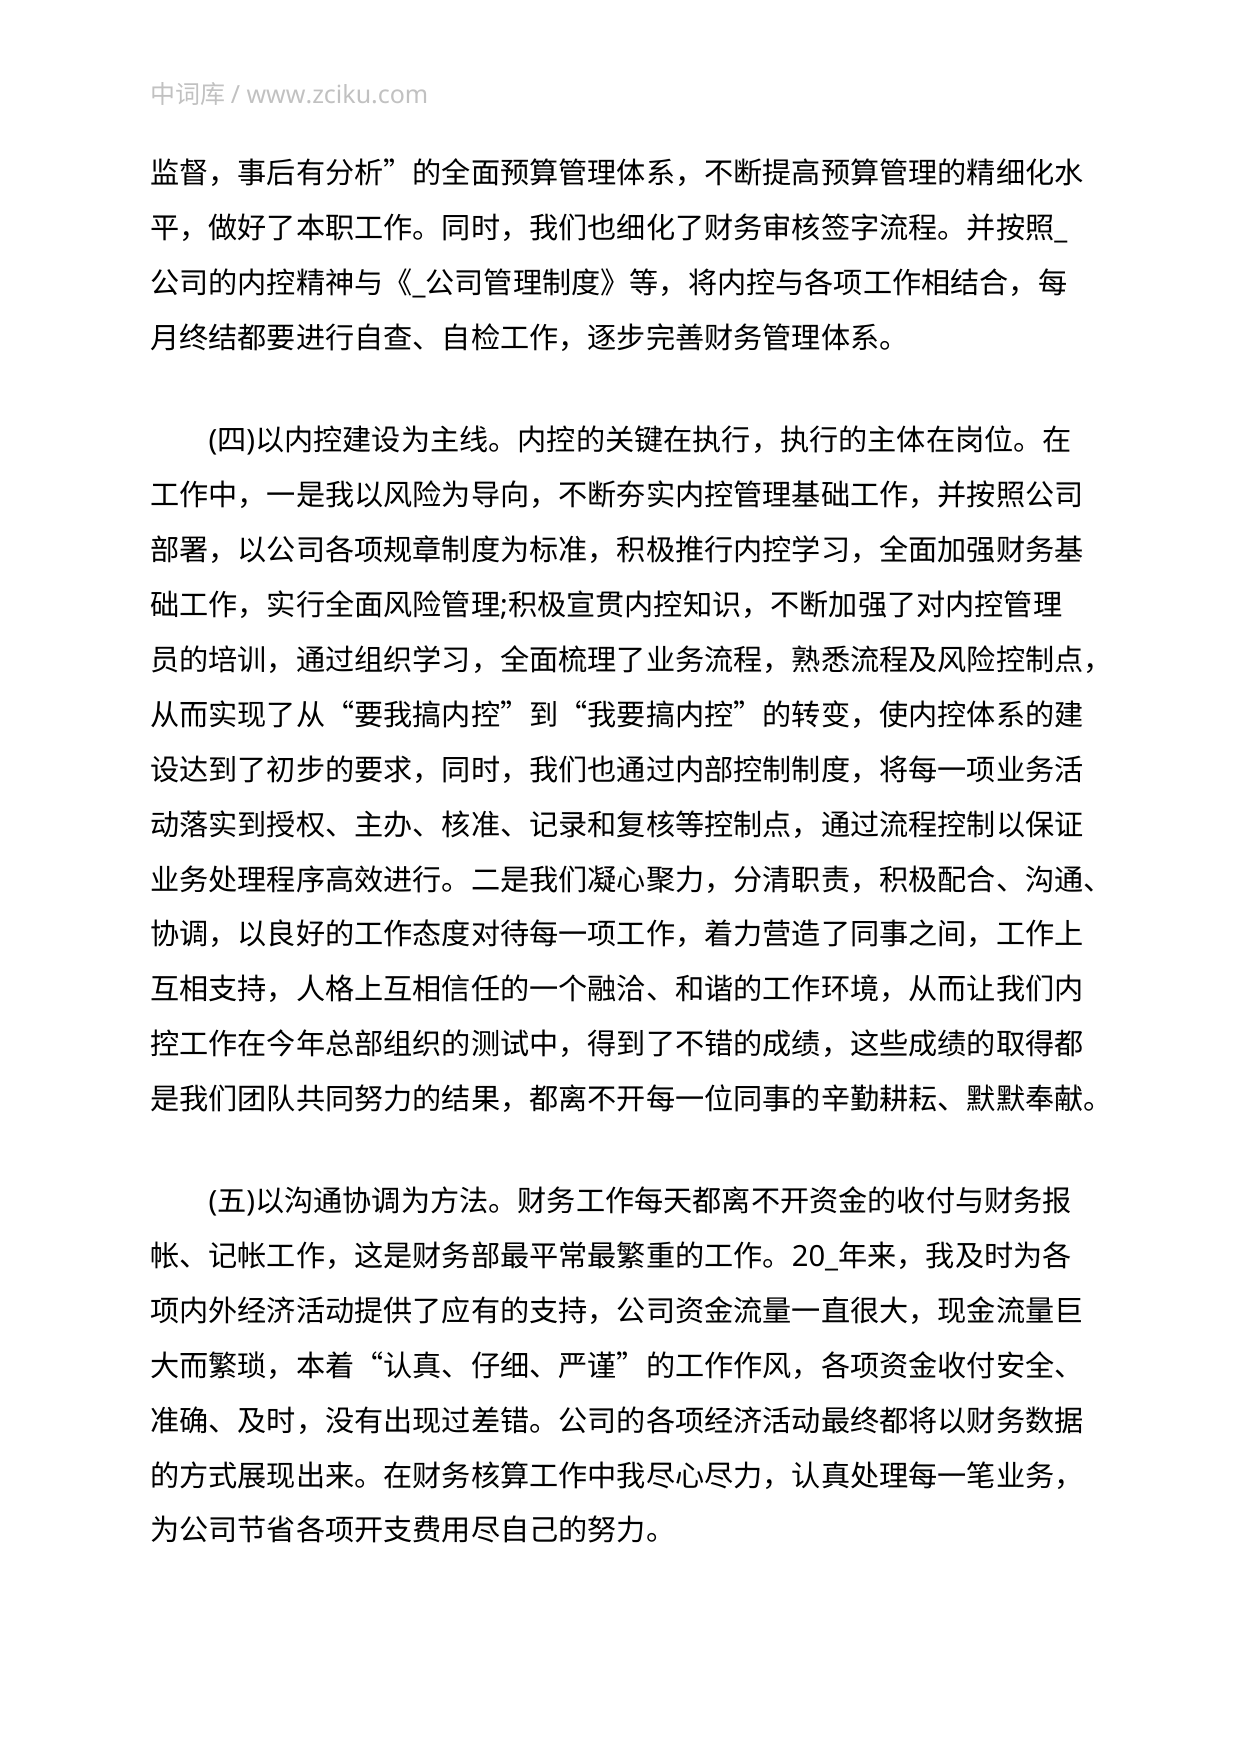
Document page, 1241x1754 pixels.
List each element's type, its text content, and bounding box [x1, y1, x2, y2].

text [150, 150, 1090, 357]
text (五)以沟通协调为方法。财务工作每天都离不开资金的收付与财务报帐、记帐工作，这是财务部最平常最繁重的工作。20_年来，我及时为各项内外经济活动提供了应有的支持，公司资金流量一直很大，现金流量巨大而繁琐，本着“认真、仔细、严谨”的工作作风，各项资金收付安全、准确、及时，没有出现过差错。公司的各项经济活动最终都将以财务数据的方式展现出来。在财务核算工作中我尽心尽力，认真处理每一笔业务，为公司节省各项开支费用尽自己的努力。 [150, 1177, 1090, 1549]
text (四)以内控建设为主线。内控的关键在执行，执行的主体在岗位。在工作中，一是我以风险为导向，不断夯实内控管理基础工作，并按照公司部署，以公司各项规章制度为标准，积极推行内控学习，全面加强财务基础工作，实行全面风险管理;积极宣贯内控知识，不断加强了对内控管理员的培训，通过组织学习，全面梳理了业务流程，熟悉流程及风险控制点，从而实现了从“要我搞内控”到“我要搞内控”的转变，使内控体系的建设达到了初步的要求，同时，我们也通过内部控制制度，将每一项业务活动落实到授权、主办、核准、记录和复核等控制点，通过流程控制以保证业务处理程序高效进行。二是我们凝心聚力，分清职责，积极配合、沟通、协调，以良好的工作态度对待每一项工作，着力营造了同事之间，工作上互相支持，人格上互相信任的一个融洽、和谐的工作环境，从而让我们内控工作在今年总部组织的测试中，得到了不错的成绩，这些成绩的取得都是我们团队共同努力的结果，都离不开每一位同事的辛勤耕耘、默默奉献。 [150, 417, 1090, 1118]
